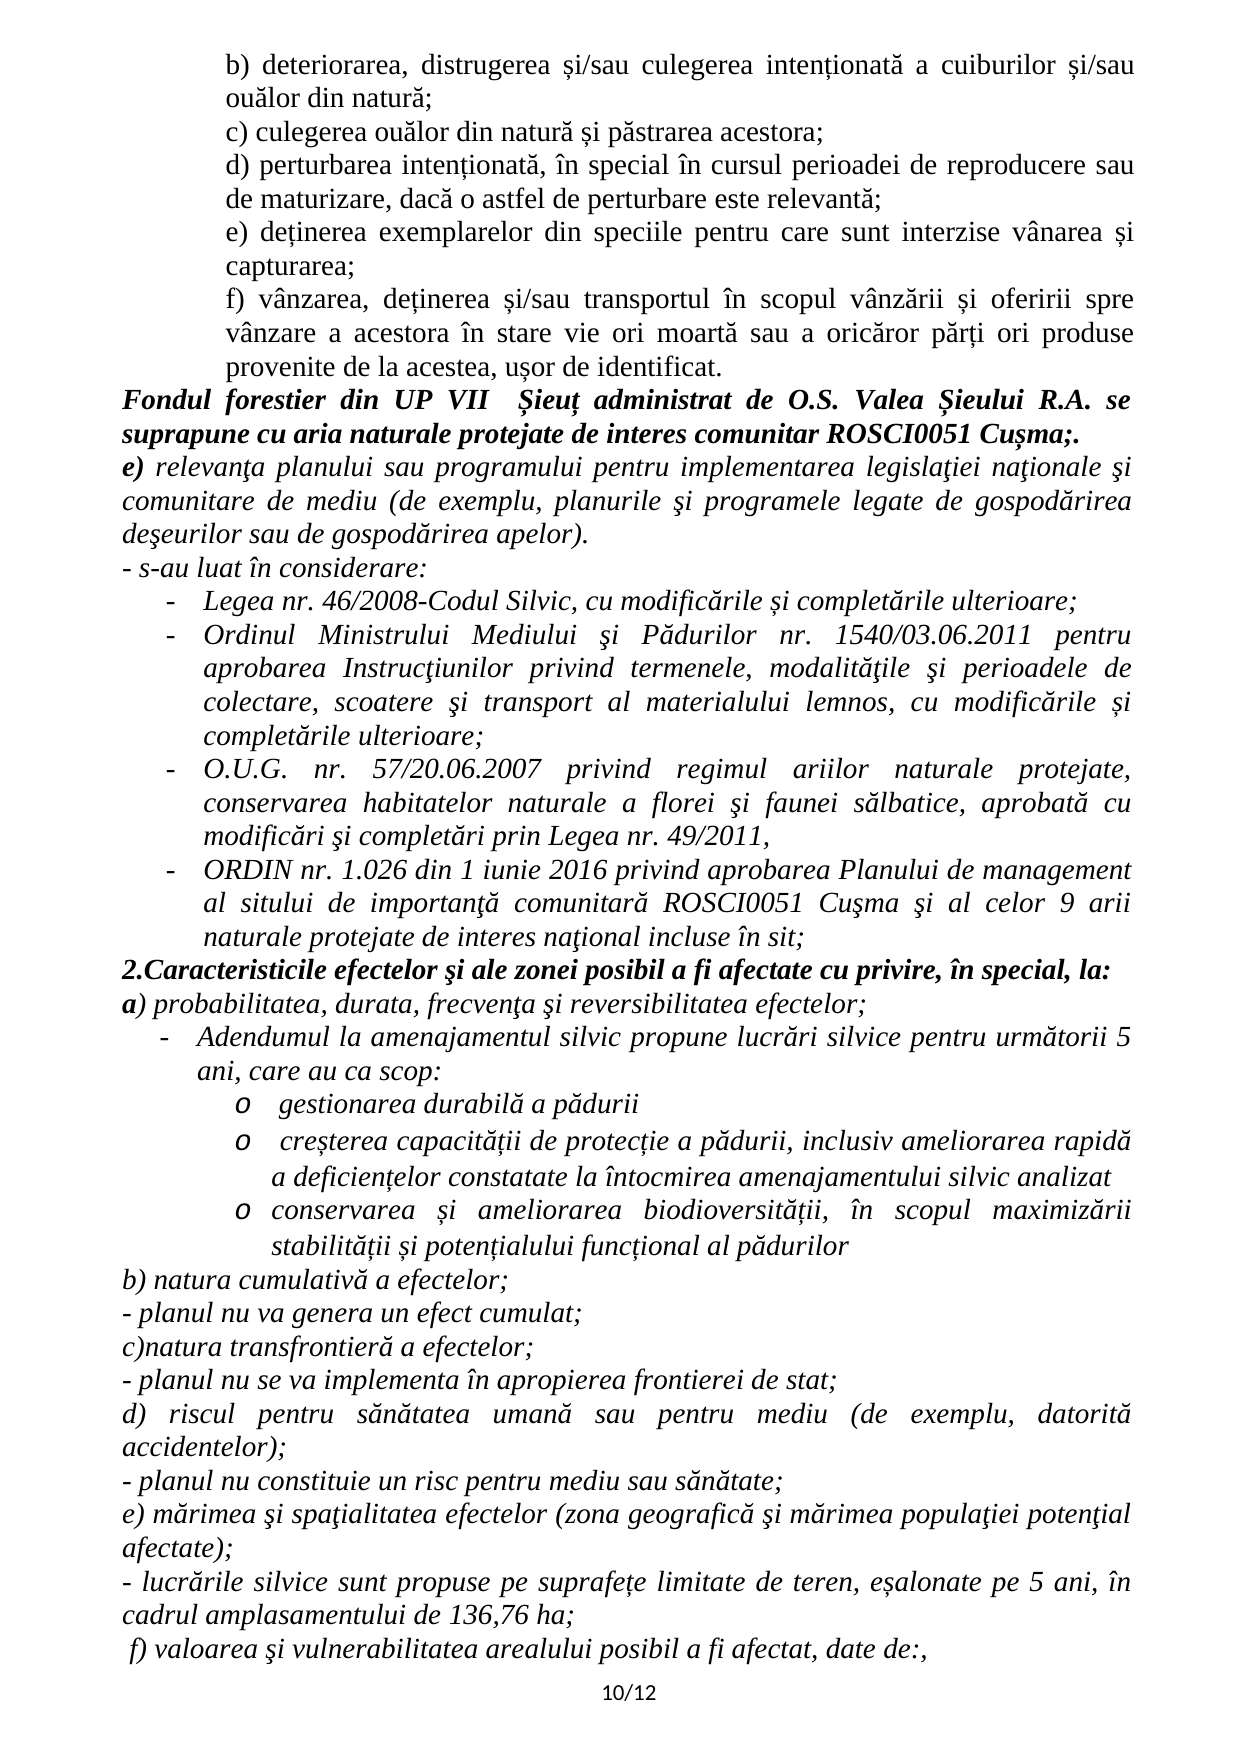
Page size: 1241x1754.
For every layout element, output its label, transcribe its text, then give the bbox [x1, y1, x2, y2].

text - planul nu se va implementa în apropierea frontierei de stat; [122, 1362, 1135, 1396]
text e) mărimea şi spaţialitatea efectelor (zona geografică şi mărimea populaţiei potenţial afectate); [122, 1497, 1135, 1564]
text - lucrările silvice sunt propuse pe suprafețe limitate de teren, eșalonate pe 5 ani, în cadrul amplasamentului de 136,76 ha; [122, 1564, 1135, 1631]
text c)natura transfrontieră a efectelor; [122, 1329, 1135, 1362]
list O.U.G. nr. 57/20.06.2007 privind regimul ariilor naturale protejate, conservarea habitatelor naturale a florei şi faunei sălbatice, aprobată cu modificări şi completări prin Legea nr. 49/2011, [166, 751, 1135, 852]
list conservarea și ameliorarea biodioversității, în scopul maximizării stabilității și potențialului funcțional al pădurilor [234, 1192, 1135, 1262]
text - planul nu constituie un risc pentru mediu sau sănătate; [122, 1463, 1135, 1497]
text f) vânzarea, deținerea și/sau transportul în scopul vânzării și oferirii spre vânzare a acestora în stare vie ori moartă sau a oricăror părți ori produse provenite de la acestea, ușor de identificat. [225, 282, 1135, 382]
list creșterea capacității de protecție a pădurii, inclusiv ameliorarea rapidă a deficiențelor constatate la întocmirea amenajamentului silvic analizat [234, 1123, 1135, 1192]
text - planul nu va genera un efect cumulat; [122, 1295, 1135, 1329]
text e) relevanţa planului sau programului pentru implementarea legislaţiei naţionale şi comunitare de mediu (de exemplu, planurile şi programele legate de gospodărirea deşeurilor sau de gospodărirea apelor). [122, 449, 1135, 550]
list Ordinul Ministrului Mediului şi Pădurilor nr. 1540/03.06.2011 pentru aprobarea Instrucţiunilor privind termenele, modalităţile şi perioadele de colectare, scoatere şi transport al materialului lemnos, cu modificările și completările ulterioare; [166, 617, 1135, 751]
text - s-au luat în considerare: [122, 550, 1135, 583]
text b) natura cumulativă a efectelor; [122, 1262, 1135, 1295]
text 2.Caracteristicile efectelor şi ale zonei posibil a fi afectate cu privire, în special, la: [122, 952, 1135, 986]
text Fondul forestier din UP VII Șieuț administrat de O.S. Valea Șieului R.A. se suprapune cu aria naturale protejate de interes comunitar ROSCI0051 Cușma;. [122, 382, 1135, 449]
text a) probabilitatea, durata, frecvenţa şi reversibilitatea efectelor; [122, 986, 1135, 1019]
list gestionarea durabilă a pădurii [234, 1087, 1135, 1123]
text d) riscul pentru sănătatea umană sau pentru mediu (de exemplu, datorită accidentelor); [122, 1396, 1135, 1463]
text b) deteriorarea, distrugerea și/sau culegerea intenționată a cuiburilor și/sau ouălor din natură; [225, 47, 1135, 114]
text c) culegerea ouălor din natură și păstrarea acestora; [225, 114, 1135, 147]
text e) deținerea exemplarelor din speciile pentru care sunt interzise vânarea și capturarea; [225, 214, 1135, 282]
list Adendumul la amenajamentul silvic propune lucrări silvice pentru următorii 5 ani, care au ca scop: [159, 1019, 1135, 1087]
text d) perturbarea intenționată, în special în cursul perioadei de reproducere sau de maturizare, dacă o astfel de perturbare este relevantă; [225, 147, 1135, 214]
list ORDIN nr. 1.026 din 1 iunie 2016 privind aprobarea Planului de management al sitului de importanţă comunitară ROSCI0051 Cuşma şi al celor 9 arii naturale protejate de interes naţional incluse în sit; [166, 852, 1135, 952]
list Legea nr. 46/2008-Codul Silvic, cu modificările și completările ulterioare; [166, 583, 1135, 617]
text f) valoarea şi vulnerabilitatea arealului posibil a fi afectat, date de:, [122, 1631, 1135, 1664]
